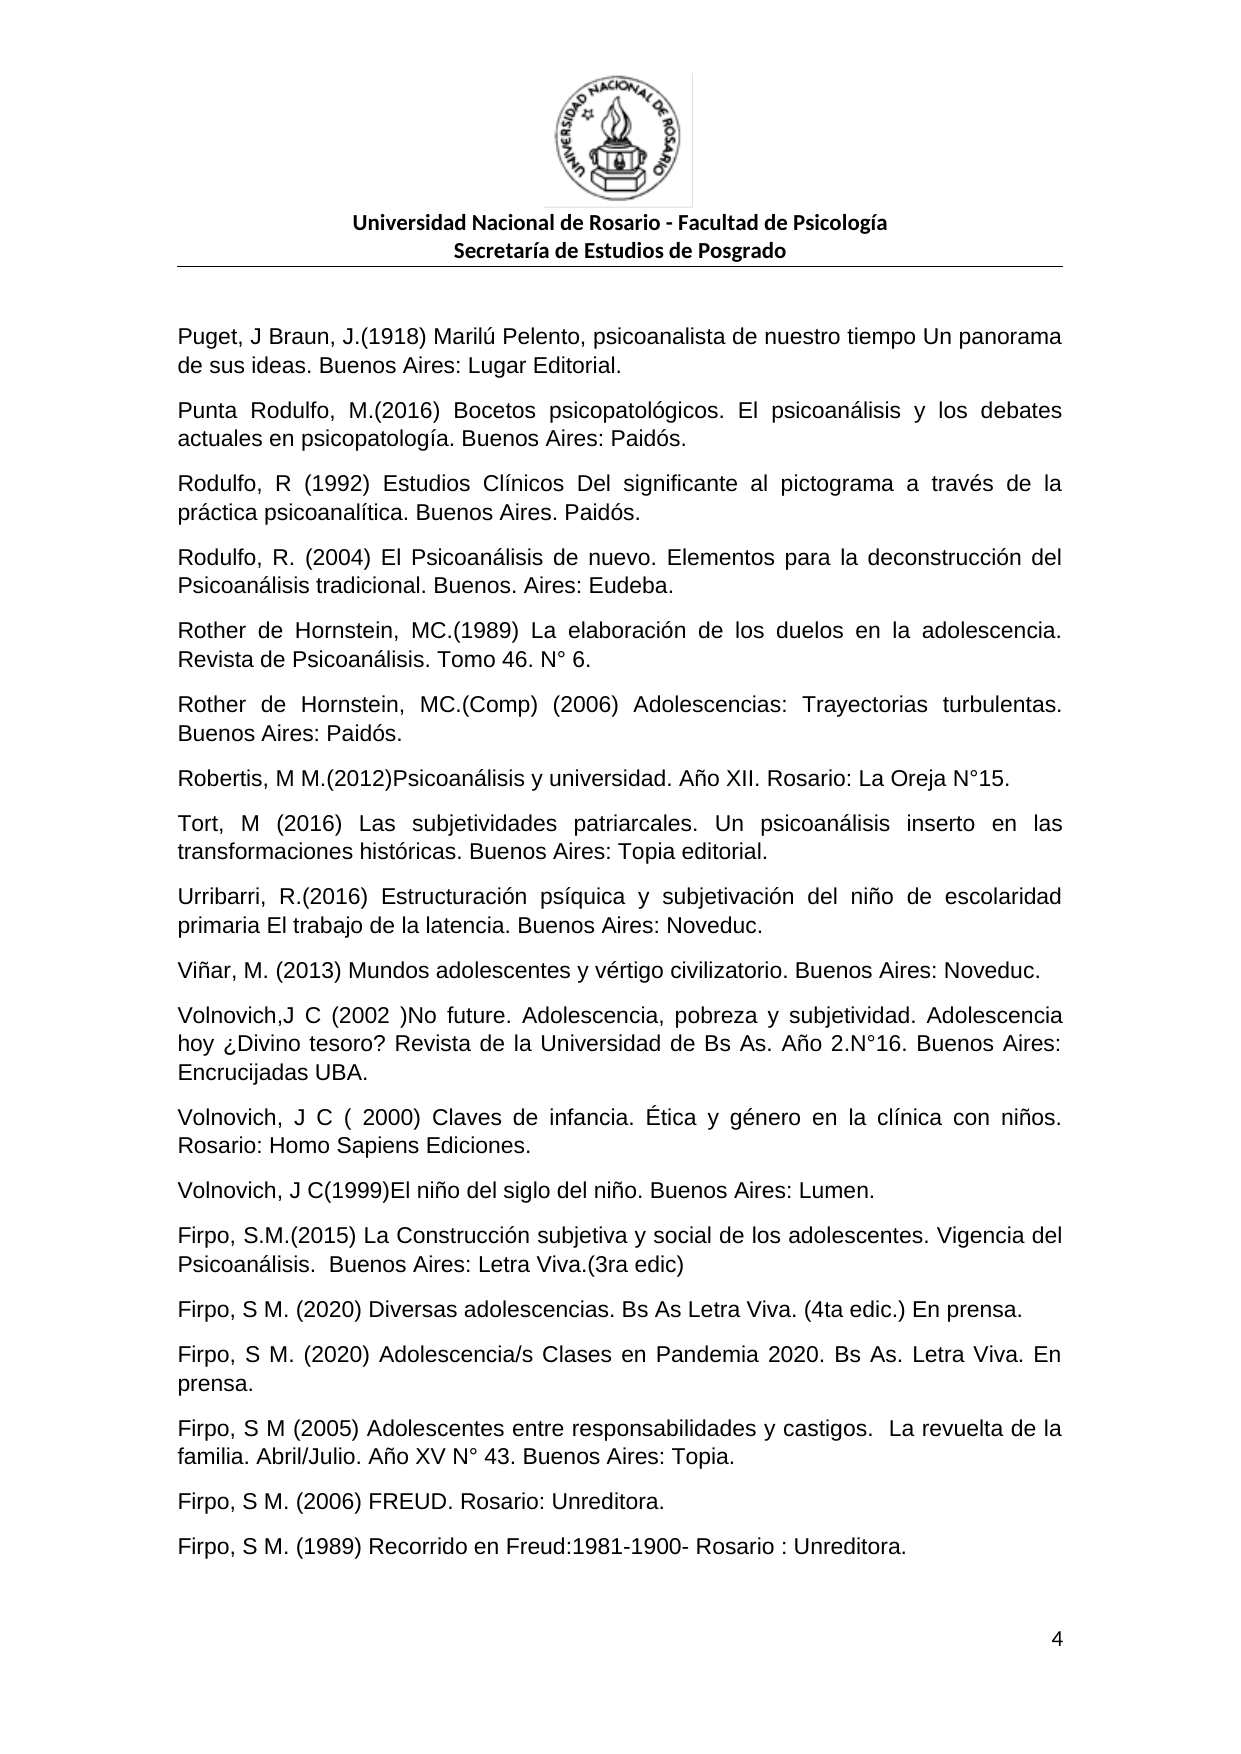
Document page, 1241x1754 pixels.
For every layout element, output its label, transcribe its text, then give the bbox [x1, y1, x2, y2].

text Puget, J Braun, J.(1918) Marilú Pelento, psicoanalista de nuestro tiempo Un panorama de sus ideas. Buenos Aires: Lugar Editorial. [177, 323, 1063, 378]
text Volnovich, J C ( 2000) Claves de infancia. Ética y género en la clínica con niños. Rosario: Homo Sapiens Ediciones. [177, 1104, 1063, 1159]
text Firpo, S.M.(2015) La Construcción subjetiva y social de los adolescentes. Vigencia del Psicoanálisis. Buenos Aires: Letra Viva.(3ra edic) [177, 1222, 1063, 1277]
text Volnovich, J C(1999)El niño del siglo del niño. Buenos Aires: Lumen. [177, 1177, 1063, 1204]
text Punta Rodulfo, M.(2016) Bocetos psicopatológicos. El psicoanálisis y los debates actuales en psicopatología. Buenos Aires: Paidós. [177, 397, 1063, 452]
text Viñar, M. (2013) Mundos adolescentes y vértigo civilizatorio. Buenos Aires: Noveduc. [177, 957, 1063, 983]
picture [544, 73, 696, 209]
text Firpo, S M. (2020) Adolescencia/s Clases en Pandemia 2020. Bs As. Letra Viva. En prensa. [177, 1341, 1063, 1396]
text Rodulfo, R. (2004) El Psicoanálisis de nuevo. Elementos para la deconstrucción del Psicoanálisis tradicional. Buenos. Aires: Eudeba. [177, 544, 1063, 599]
text Robertis, M M.(2012)Psicoanálisis y universidad. Año XII. Rosario: La Oreja N°15. [177, 764, 1063, 791]
text Tort, M (2016) Las subjetividades patriarcales. Un psicoanálisis inserto en las transformaciones históricas. Buenos Aires: Topia editorial. [177, 810, 1063, 864]
text Rother de Hornstein, MC.(Comp) (2006) Adolescencias: Trayectorias turbulentas. Buenos Aires: Paidós. [177, 691, 1063, 746]
text Urribarri, R.(2016) Estructuración psíquica y subjetivación del niño de escolaridad primaria El trabajo de la latencia. Buenos Aires: Noveduc. [177, 883, 1063, 938]
text Firpo, S M. (2020) Diversas adolescencias. Bs As Letra Viva. (4ta edic.) En prensa. [177, 1296, 1063, 1322]
text Rodulfo, R (1992) Estudios Clínicos Del significante al pictograma a través de la práctica psicoanalítica. Buenos Aires. Paidós. [177, 470, 1063, 525]
text Volnovich,J C (2002 )No future. Adolescencia, pobreza y subjetividad. Adolescencia hoy ¿Divino tesoro? Revista de la Universidad de Bs As. Año 2.N°16. Buenos Aires: Encrucijadas UBA. [177, 1002, 1063, 1085]
text Firpo, S M. (2006) FREUD. Rosario: Unreditora. [177, 1488, 1063, 1514]
text Firpo, S M. (1989) Recorrido en Freud:1981-1900- Rosario : Unreditora. [177, 1533, 1063, 1560]
text Firpo, S M (2005) Adolescentes entre responsabilidades y castigos. La revuelta de la familia. Abril/Julio. Año XV N° 43. Buenos Aires: Topia. [177, 1415, 1063, 1469]
text Rother de Hornstein, MC.(1989) La elaboración de los duelos en la adolescencia. Revista de Psicoanálisis. Tomo 46. N° 6. [177, 617, 1063, 672]
